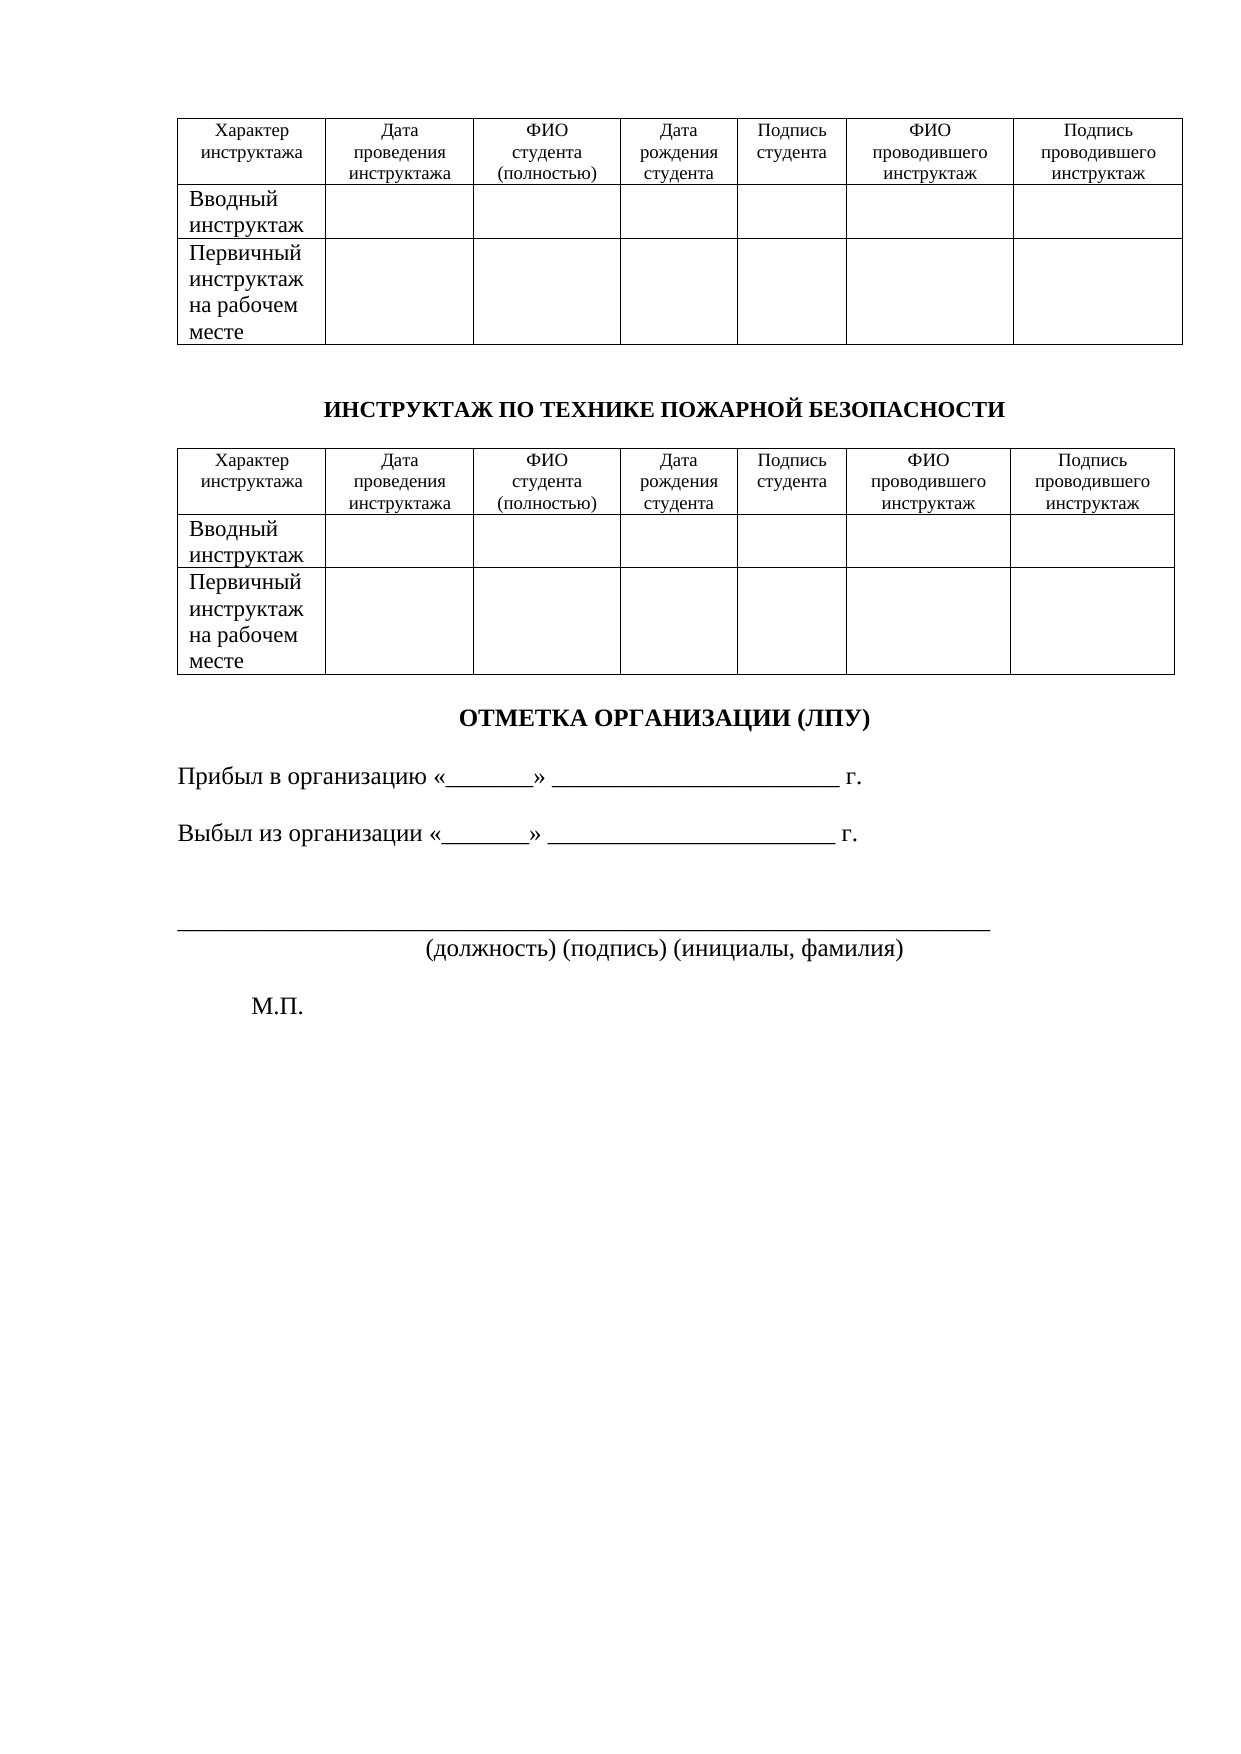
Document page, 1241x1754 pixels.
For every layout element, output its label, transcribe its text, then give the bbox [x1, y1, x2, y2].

table_cell [474, 515, 620, 567]
table_cell [847, 568, 1010, 674]
table_header Дата рождения студента [621, 449, 737, 513]
table_cell [621, 568, 737, 674]
table_header Подпись студента [738, 119, 846, 184]
table_cell [621, 185, 737, 238]
text Прибыл в организацию «_______» _______________________ г. [177, 761, 1152, 790]
text ИНСТРУКТАЖ ПО ТЕХНИКЕ ПОЖАРНОЙ БЕЗОПАСНОСТИ [177, 396, 1152, 423]
table_cell [738, 568, 846, 674]
table_header Характер инструктажа [178, 449, 325, 513]
text Выбыл из организации «_______» _______________________ г. [177, 818, 1152, 847]
text ОТМЕТКА ОРГАНИЗАЦИИ (ЛПУ) [177, 703, 1152, 732]
table_cell [1014, 185, 1182, 238]
text _________________________________________________________________ [177, 905, 1152, 933]
table_header Дата проведения инструктажа [326, 119, 473, 184]
table_cell [474, 185, 620, 238]
table_cell [1011, 515, 1174, 567]
text М.П. [251, 991, 1152, 1020]
table_cell [326, 239, 473, 344]
table_cell [1014, 239, 1182, 344]
table_header Дата проведения инструктажа [326, 449, 473, 513]
table_cell Первичный инструктаж на рабочем месте [178, 568, 325, 674]
table_header ФИО проводившего инструктаж [847, 119, 1013, 184]
table_cell [326, 568, 473, 674]
table_cell [326, 515, 473, 567]
table_header Подпись проводившего инструктаж [1014, 119, 1182, 184]
table_cell [621, 515, 737, 567]
table_cell [738, 185, 846, 238]
table_cell Вводный инструктаж [178, 185, 325, 238]
table_header Характер инструктажа [178, 119, 325, 184]
table_cell [326, 185, 473, 238]
table_cell [621, 239, 737, 344]
table_cell [847, 185, 1013, 238]
table_cell Вводный инструктаж [178, 515, 325, 567]
table_header Дата рождения студента [621, 119, 737, 184]
table_cell [738, 515, 846, 567]
text (должность) (подпись) (инициалы, фамилия) [177, 933, 1152, 962]
table_cell [847, 239, 1013, 344]
table_header ФИО студента (полностью) [474, 119, 620, 184]
table_cell [474, 239, 620, 344]
table_header ФИО студента (полностью) [474, 449, 620, 513]
table_cell Первичный инструктаж на рабочем месте [178, 239, 325, 344]
table_cell [738, 239, 846, 344]
table_header Подпись проводившего инструктаж [1011, 449, 1174, 513]
table_header ФИО проводившего инструктаж [847, 449, 1010, 513]
table_cell [847, 515, 1010, 567]
table_cell [474, 568, 620, 674]
table_header Подпись студента [738, 449, 846, 513]
table_cell [1011, 568, 1174, 674]
